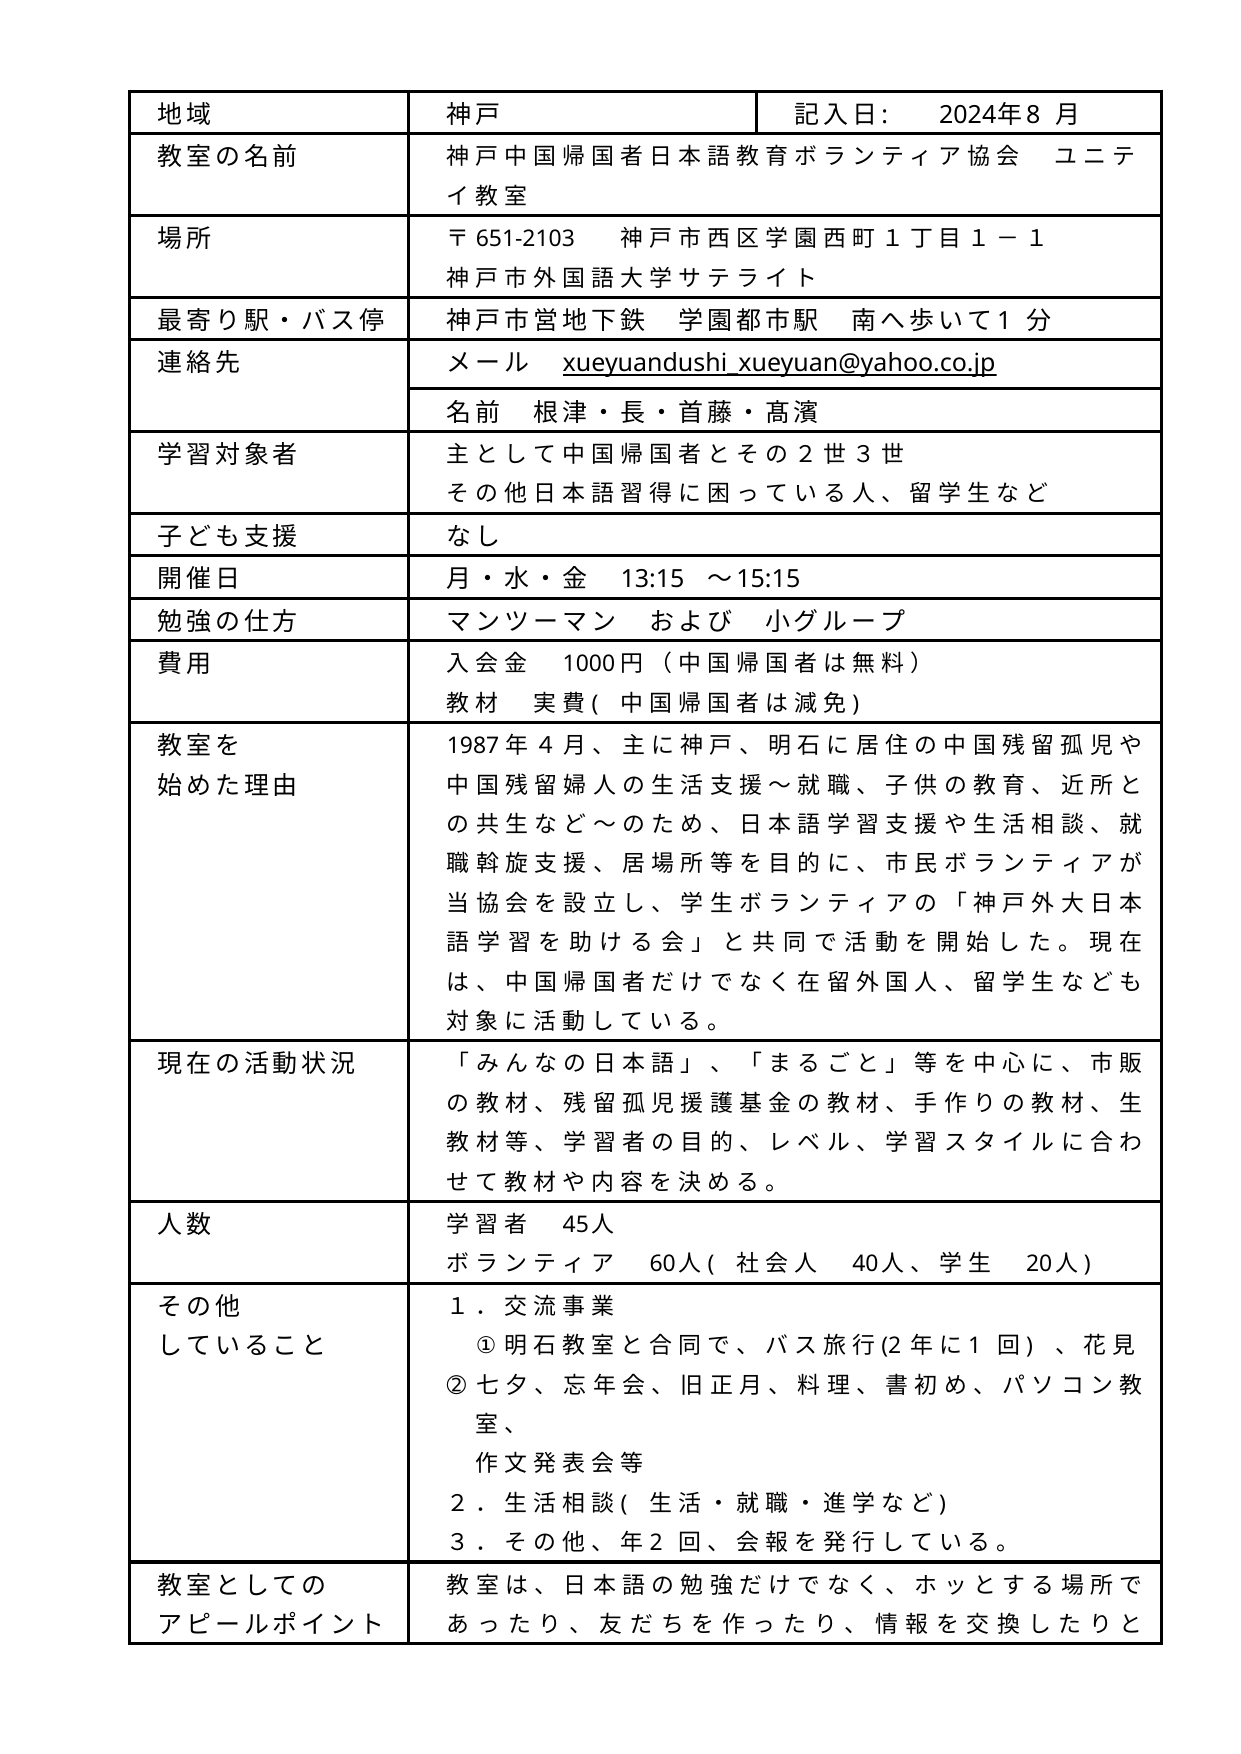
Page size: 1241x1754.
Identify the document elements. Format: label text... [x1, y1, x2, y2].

table_cell マンツーマン および 小グループ [410, 600, 1160, 639]
table_header 記入日: 2024年8月 [758, 93, 1160, 132]
table_header 神戸 [410, 93, 755, 132]
table_cell メール xueyuandushi_xueyuan@yahoo.co.jp [410, 341, 1160, 387]
table_cell 〒651-2103 神戸市西区学園西町１丁目１－１ 神戸市外国語大学サテライト [410, 217, 1160, 296]
table_cell 1987年４月、主に神戸、明石に居住の中国残留孤児や中国残留婦人の生活支援～就職、子供の教育、近所との共生など～のため、日本語学習支援や生活相談、就職斡旋支援、居場所等を目的に、市民ボランティアが当協会を設立し、学生ボランティアの「神戸外大日本語学習を助ける会」と共同で活動を開始した。現在は、中国帰国者だけでなく在留外国人、留学生なども対象に活動している。 [410, 724, 1160, 1039]
table_cell 名前 根津・長・首藤・髙濱 [410, 390, 1160, 430]
table_cell １．交流事業 ①明石教室と合同で、バス旅行(2年に1回)、花見 ➁七夕、忘年会、旧正月、料理、書初め、パソコン教室、 作文発表会等 ２．生活相談(生活・就職・進学など) ３．その他、年2回、会報を発行している。 [410, 1285, 1160, 1560]
table_cell 月・水・金 13:15～15:15 [410, 557, 1160, 597]
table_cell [410, 1564, 1160, 1642]
table_cell 場所 [131, 217, 407, 296]
table_cell 連絡先 [131, 341, 407, 430]
table_cell 神戸市営地下鉄 学園都市駅 南へ歩いて1分 [410, 299, 1160, 338]
table_cell 神戸中国帰国者日本語教育ボランティア協会 ユニテイ教室 [410, 135, 1160, 214]
table_cell 費用 [131, 642, 407, 721]
table_cell 最寄り駅・バス停 [131, 299, 407, 338]
table_cell 主として中国帰国者とその２世３世 その他日本語習得に困っている人、留学生など [410, 433, 1160, 512]
table_cell 勉強の仕方 [131, 600, 407, 639]
table_cell 現在の活動状況 [131, 1042, 407, 1200]
table_cell なし [410, 515, 1160, 554]
table_cell 教室の名前 [131, 135, 407, 214]
table_cell 子ども支援 [131, 515, 407, 554]
table_cell 「みんなの日本語」、「まるごと」等を中心に、市販の教材、残留孤児援護基金の教材、手作りの教材、生教材等、学習者の目的、レベル、学習スタイルに合わせて教材や内容を決める。 [410, 1042, 1160, 1200]
table_cell その他 していること [131, 1285, 407, 1560]
table_cell 教室としての アピールポイント [131, 1564, 407, 1642]
table_cell 学習者 45人 ボランティア 60人(社会人 40人、学生 20人) [410, 1203, 1160, 1282]
table_cell 人数 [131, 1203, 407, 1282]
table_cell 入会金 1000円（中国帰国者は無料） 教材 実費(中国帰国者は減免) [410, 642, 1160, 721]
table_cell 学習対象者 [131, 433, 407, 512]
table_cell 開催日 [131, 557, 407, 597]
table_header 地域 [131, 93, 407, 132]
table_cell 教室を 始めた理由 [131, 724, 407, 1039]
